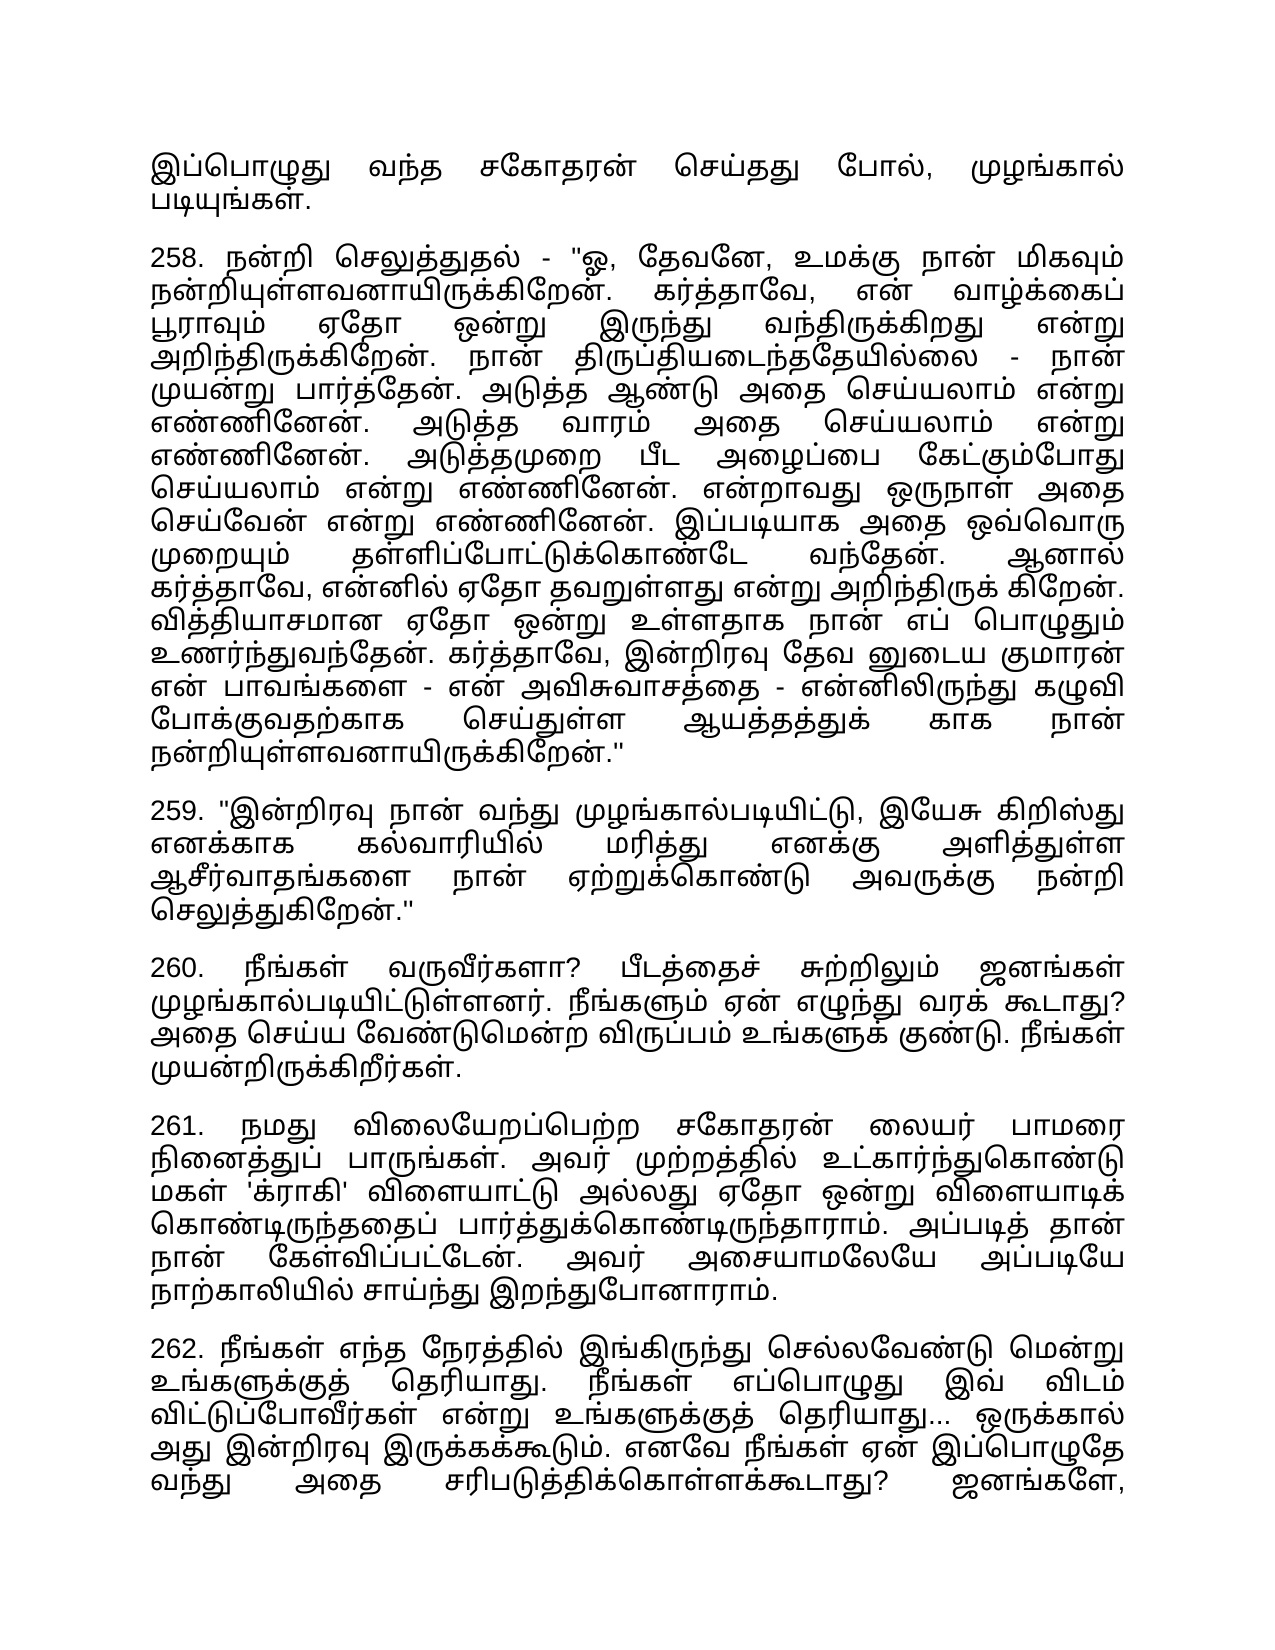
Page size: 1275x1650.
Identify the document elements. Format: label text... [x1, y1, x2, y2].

text 261. நமது விலையேறப்பெற்ற சகோதரன் லையர் பாமரை நினைத்துப் பாருங்கள். அவர் முற்றத்தில் உட்கார்ந்துகொண்டு மகள் 'க்ராகி' விளையாட்டு அல்லது ஏதோ ஒன்று விளையாடிக் கொண்டிருந்ததைப் பார்த்துக்கொண்டிருந்தாராம். அப்படித் தான் நான் கேள்விப்பட்டேன். அவர் அசையாமலேயே அப்படியே நாற்காலியில் சாய்ந்து இறந்துபோனாராம். [150, 1108, 1125, 1307]
text 259. "இன்றிரவு நான் வந்து முழங்கால்படியிட்டு, இயேசு கிறிஸ்து எனக்காக கல்வாரியில் மரித்து எனக்கு அளித்துள்ள ஆசீர்வாதங்களை நான் ஏற்றுக்கொண்டு அவருக்கு நன்றி செலுத்துகிறேன்.'' [150, 794, 1125, 926]
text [150, 1332, 1125, 1497]
text 258. நன்றி செலுத்துதல் - "ஓ, தேவனே, உமக்கு நான் மிகவும் நன்றியுள்ளவனாயிருக்கிறேன். கர்த்தாவே, என் வாழ்க்கைப் பூராவும் ஏதோ ஒன்று இருந்து வந்திருக்கிறது என்று அறிந்திருக்கிறேன். நான் திருப்தியடைந்ததேயில்லை - நான் முயன்று பார்த்தேன். அடுத்த ஆண்டு அதை செய்யலாம் என்று எண்ணினேன். அடுத்த வாரம் அதை செய்யலாம் என்று எண்ணினேன். அடுத்தமுறை பீட அழைப்பை கேட்கும்போது செய்யலாம் என்று எண்ணினேன். என்றாவது ஒருநாள் அதை செய்வேன் என்று எண்ணினேன். இப்படியாக அதை ஒவ்வொரு முறையும் தள்ளிப்போட்டுக்கொண்டே வந்தேன். ஆனால் கர்த்தாவே, என்னில் ஏதோ தவறுள்ளது என்று அறிந்திருக் கிறேன். வித்தியாசமான ஏதோ ஒன்று உள்ளதாக நான் எப் பொழுதும் உணர்ந்துவந்தேன். கர்த்தாவே, இன்றிரவு தேவ னுடைய குமாரன் என் பாவங்களை - என் அவிசுவாசத்தை - என்னிலிருந்து கழுவி போக்குவதற்காக செய்துள்ள ஆயத்தத்துக் காக நான் நன்றியுள்ளவனாயிருக்கிறேன்.'' [150, 241, 1125, 769]
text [150, 150, 1125, 216]
text 260. நீங்கள் வருவீர்களா? பீடத்தைச் சுற்றிலும் ஜனங்கள் முழங்கால்படியிட்டுள்ளனர். நீங்களும் ஏன் எழுந்து வரக் கூடாது? அதை செய்ய வேண்டுமென்ற விருப்பம் உங்களுக் குண்டு. நீங்கள் முயன்றிருக்கிறீர்கள். [150, 951, 1125, 1083]
